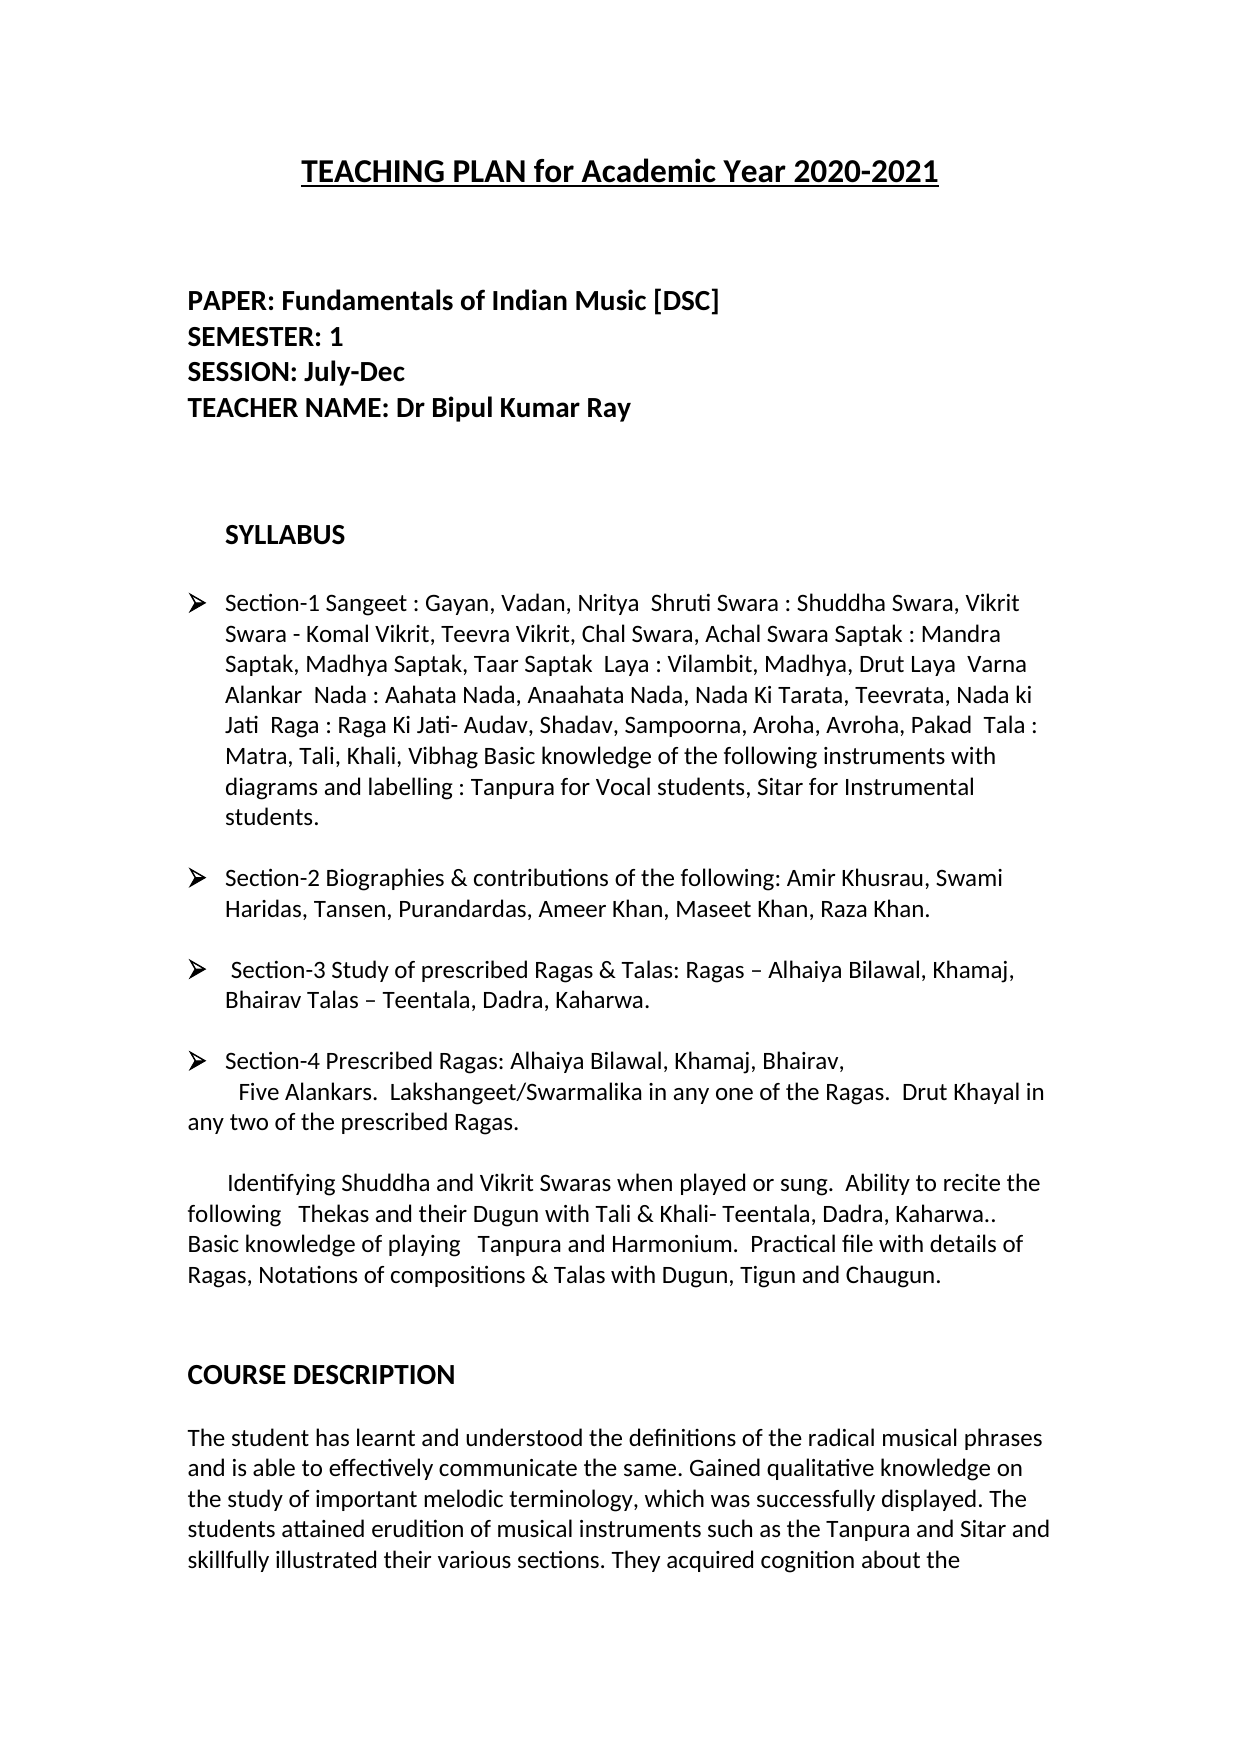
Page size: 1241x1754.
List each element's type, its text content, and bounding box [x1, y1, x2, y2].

list Section-2 Biographies & contributions of the following: Amir Khusrau, Swami Haridas, Tansen, Purandardas, Ameer Khan, Maseet Khan, Raza Khan. [187, 862, 1053, 923]
list Section-3 Study of prescribed Ragas & Talas: Ragas – Alhaiya Bilawal, Khamaj, Bhairav Talas – Teentala, Dadra, Kaharwa. [187, 954, 1053, 1015]
text PAPER: Fundamentals of Indian Music [DSC] [187, 282, 1053, 318]
text SYLLABUS [225, 516, 1053, 552]
text TEACHING PLAN for Academic Year 2020-2021 [187, 150, 1053, 191]
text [187, 1422, 1053, 1574]
text Five Alankars. Lakshangeet/Swarmalika in any one of the Ragas. Drut Khayal in any two of the prescribed Ragas. [187, 1076, 1053, 1137]
text SESSION: July-Dec [187, 353, 1053, 389]
list Section-4 Prescribed Ragas: Alhaiya Bilawal, Khamaj, Bhairav, [187, 1045, 1053, 1076]
text COURSE DESCRIPTION [187, 1356, 1053, 1391]
list Section-1 Sangeet : Gayan, Vadan, Nritya Shruti Swara : Shuddha Swara, Vikrit Swara - Komal Vikrit, Teevra Vikrit, Chal Swara, Achal Swara Saptak : Mandra Saptak, Madhya Saptak, Taar Saptak Laya : Vilambit, Madhya, Drut Laya Varna Alankar Nada : Aahata Nada, Anaahata Nada, Nada Ki Tarata, Teevrata, Nada ki Jati Raga : Raga Ki Jati- Audav, Shadav, Sampoorna, Aroha, Avroha, Pakad Tala : Matra, Tali, Khali, Vibhag Basic knowledge of the following instruments with diagrams and labelling : Tanpura for Vocal students, Sitar for Instrumental students. [187, 588, 1053, 832]
text Identifying Shuddha and Vikrit Swaras when played or sung. Ability to recite the following Thekas and their Dugun with Tali & Khali- Teentala, Dadra, Kaharwa.. Basic knowledge of playing Tanpura and Harmonium. Practical file with details of Ragas, Notations of compositions & Talas with Dugun, Tigun and Chaugun. [187, 1167, 1053, 1289]
text TEACHER NAME: Dr Bipul Kumar Ray [187, 389, 1053, 425]
text SEMESTER: 1 [187, 318, 1053, 353]
